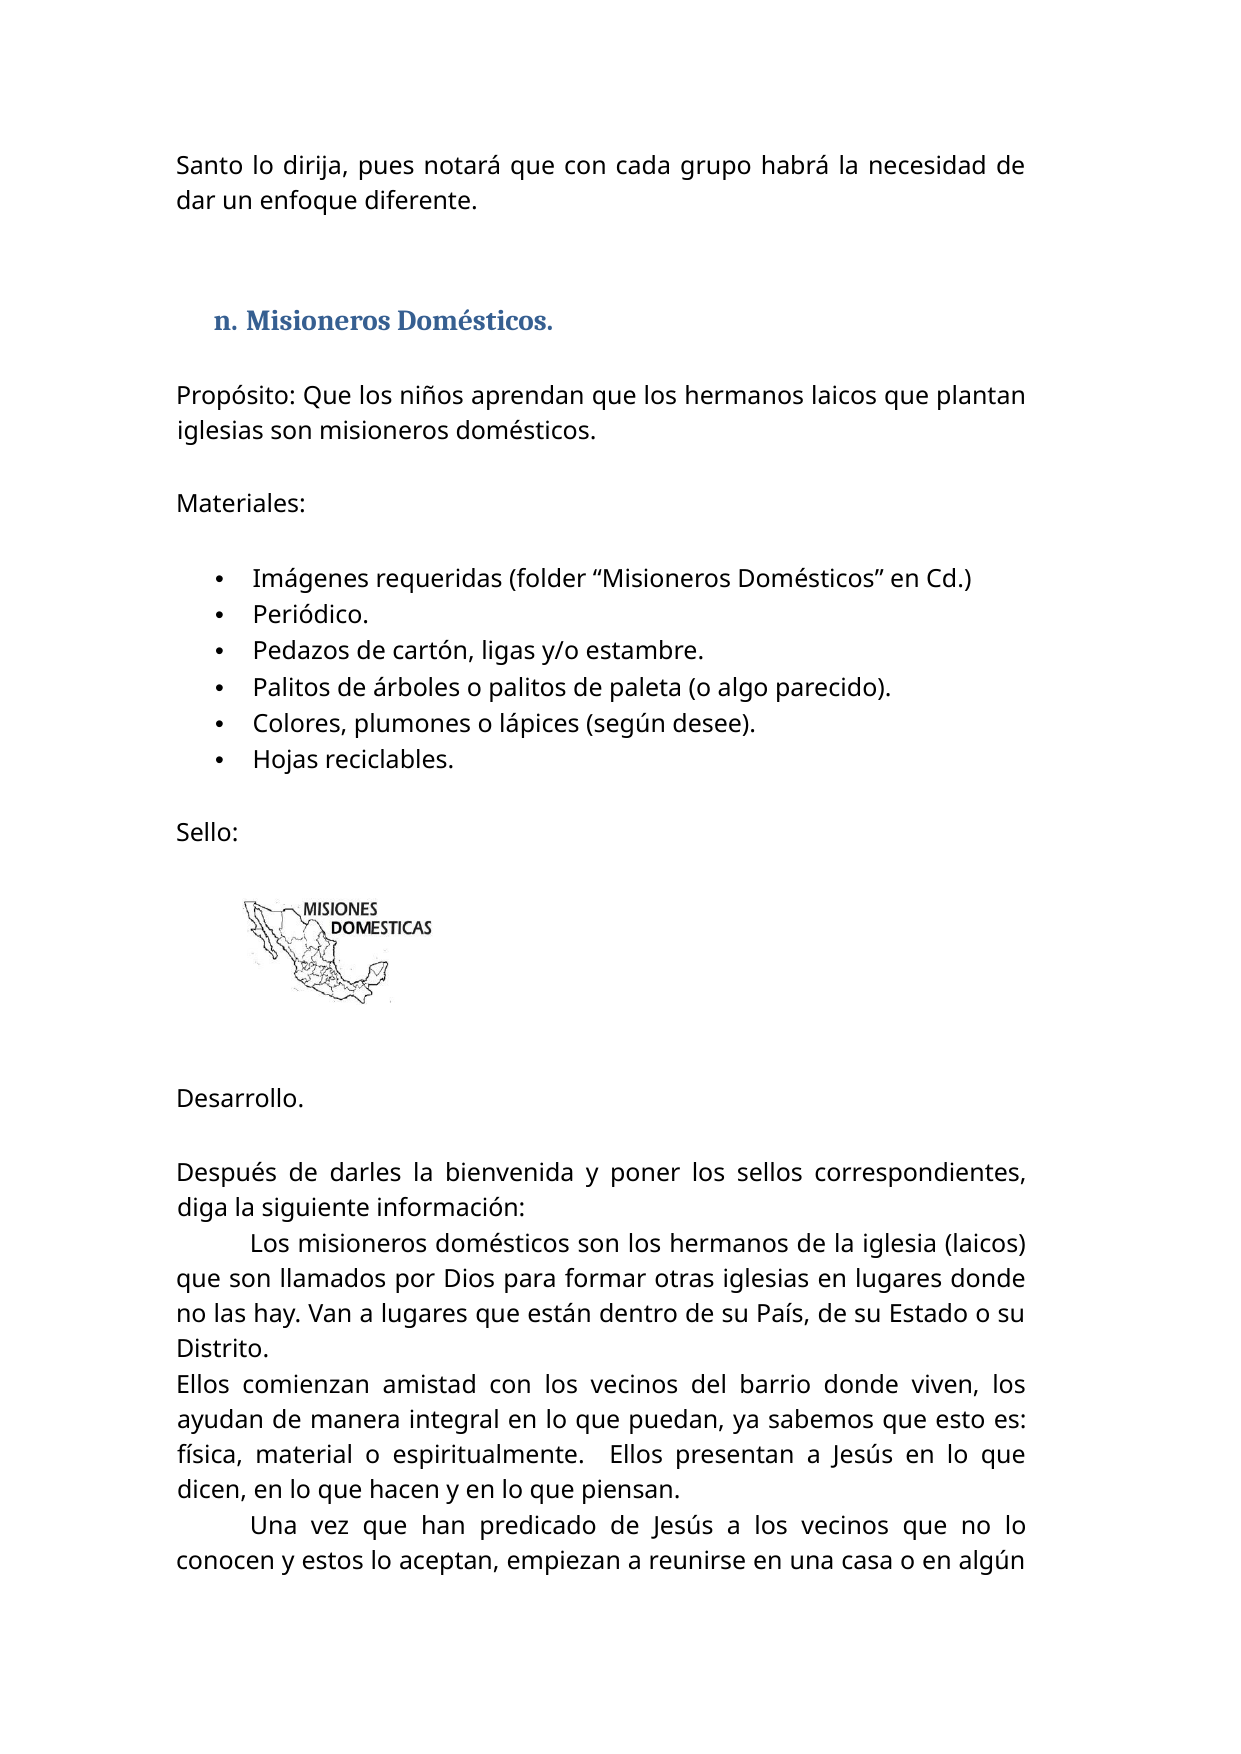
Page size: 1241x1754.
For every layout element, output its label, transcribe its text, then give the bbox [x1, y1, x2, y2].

list Pedazos de cartón, ligas y/o estambre. [215, 633, 1027, 667]
text Propósito: Que los niños aprendan que los hermanos laicos que plantan iglesias son misioneros domésticos. [176, 378, 1027, 447]
text Los misioneros domésticos son los hermanos de la iglesia (laicos) que son llamados por Dios para formar otras iglesias en lugares donde no las hay. Van a lugares que están dentro de su País, de su Estado o su Distrito. [176, 1225, 1027, 1364]
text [176, 1508, 1027, 1577]
text Después de darles la bienvenida y poner los sellos correspondientes, diga la siguiente información: [176, 1154, 1027, 1223]
picture [236, 887, 441, 1005]
list Palitos de árboles o palitos de paleta (o algo parecido). [215, 669, 1027, 703]
text Ellos comienzan amistad con los vecinos del barrio donde viven, los ayudan de manera integral en lo que puedan, ya sabemos que esto es: física, material o espiritualmente. Ellos presentan a Jesús en lo que dicen, en lo que hacen y en lo que piensan. [176, 1367, 1027, 1506]
list Colores, plumones o lápices (según desee). [215, 706, 1027, 739]
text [176, 147, 1027, 217]
text Sello: [176, 815, 1027, 849]
list Periódico. [215, 597, 1027, 631]
text n. Misioneros Domésticos. [213, 304, 1114, 337]
text Desarrollo. [176, 1081, 1027, 1115]
list Hojas reciclables. [215, 742, 1027, 776]
list Imágenes requeridas (folder “Misioneros Domésticos” en Cd.) [215, 561, 1027, 595]
text Materiales: [176, 486, 1027, 520]
